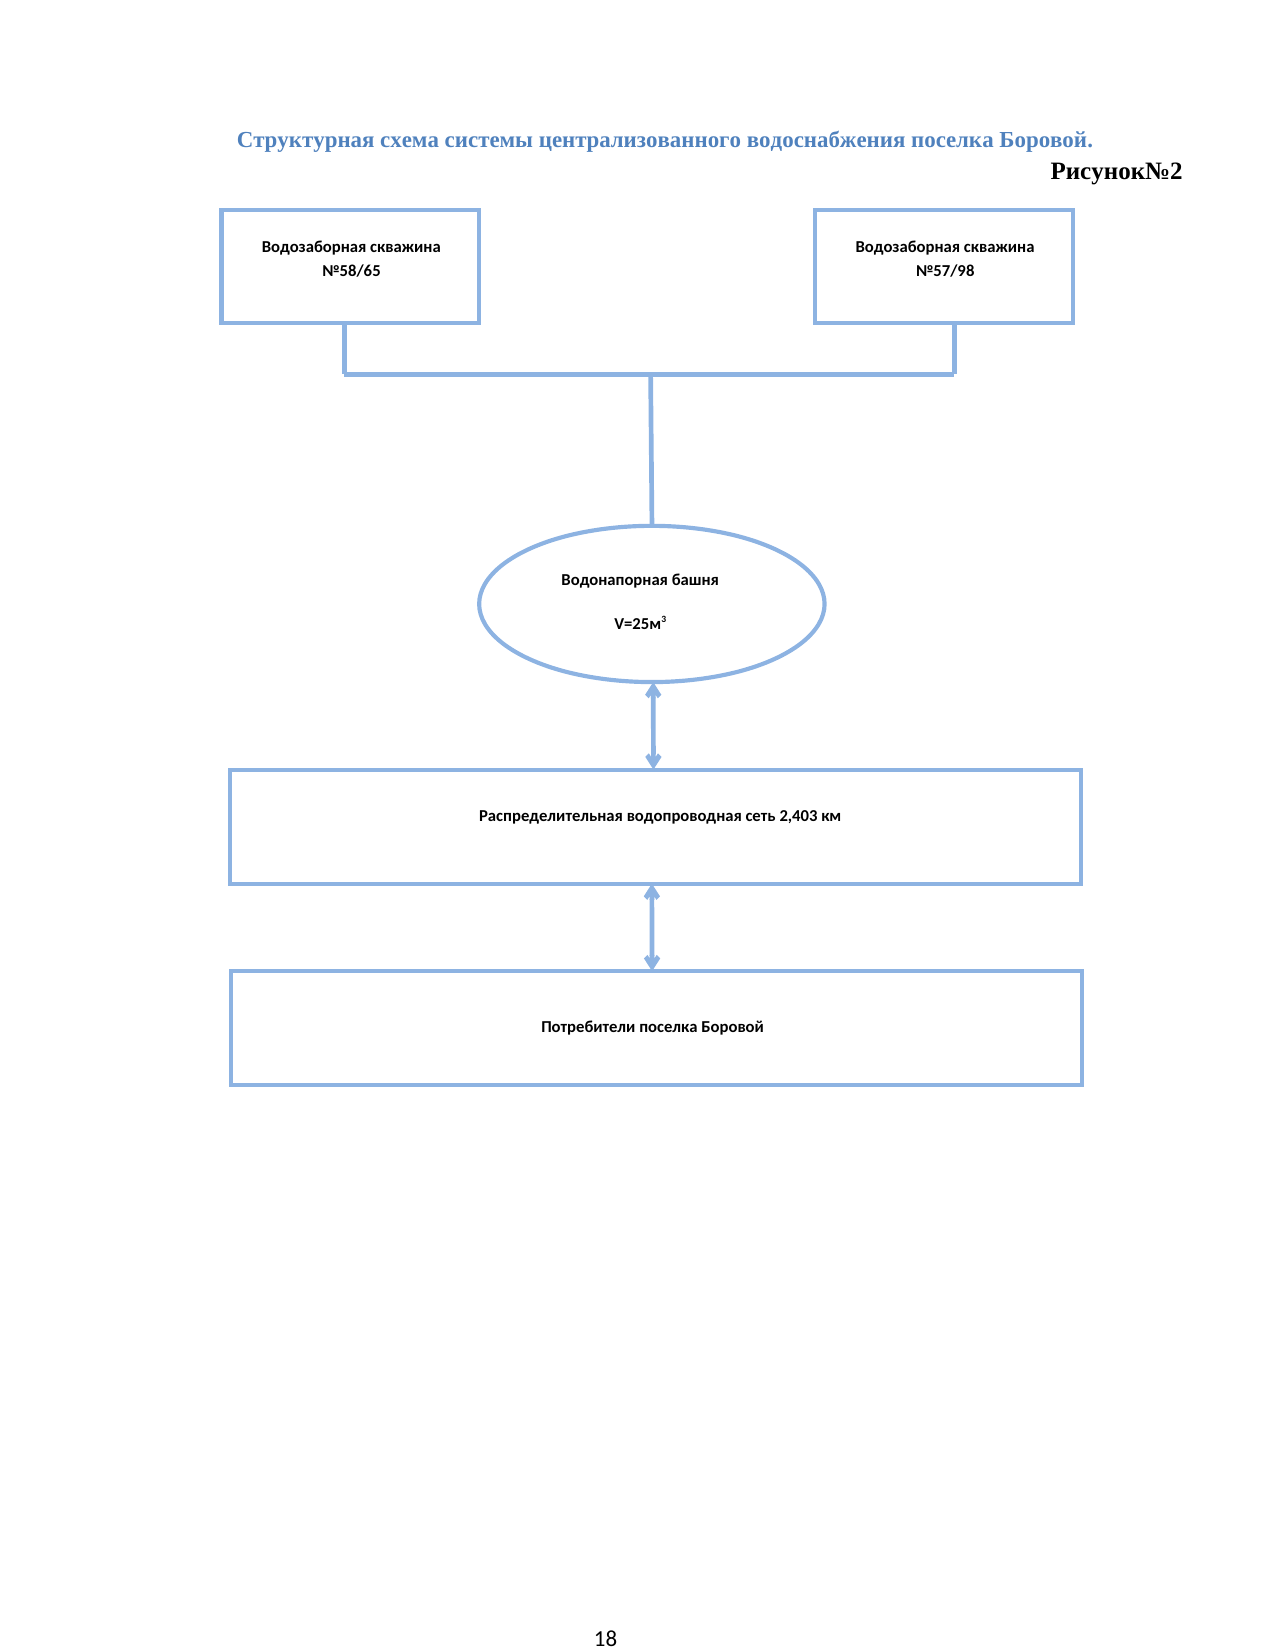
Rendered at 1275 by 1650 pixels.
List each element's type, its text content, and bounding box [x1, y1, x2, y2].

text Рисунок№2 [148, 156, 1182, 185]
subtitle Структурная схема системы централизованного водоснабжения поселка Боровой. [148, 126, 1182, 153]
